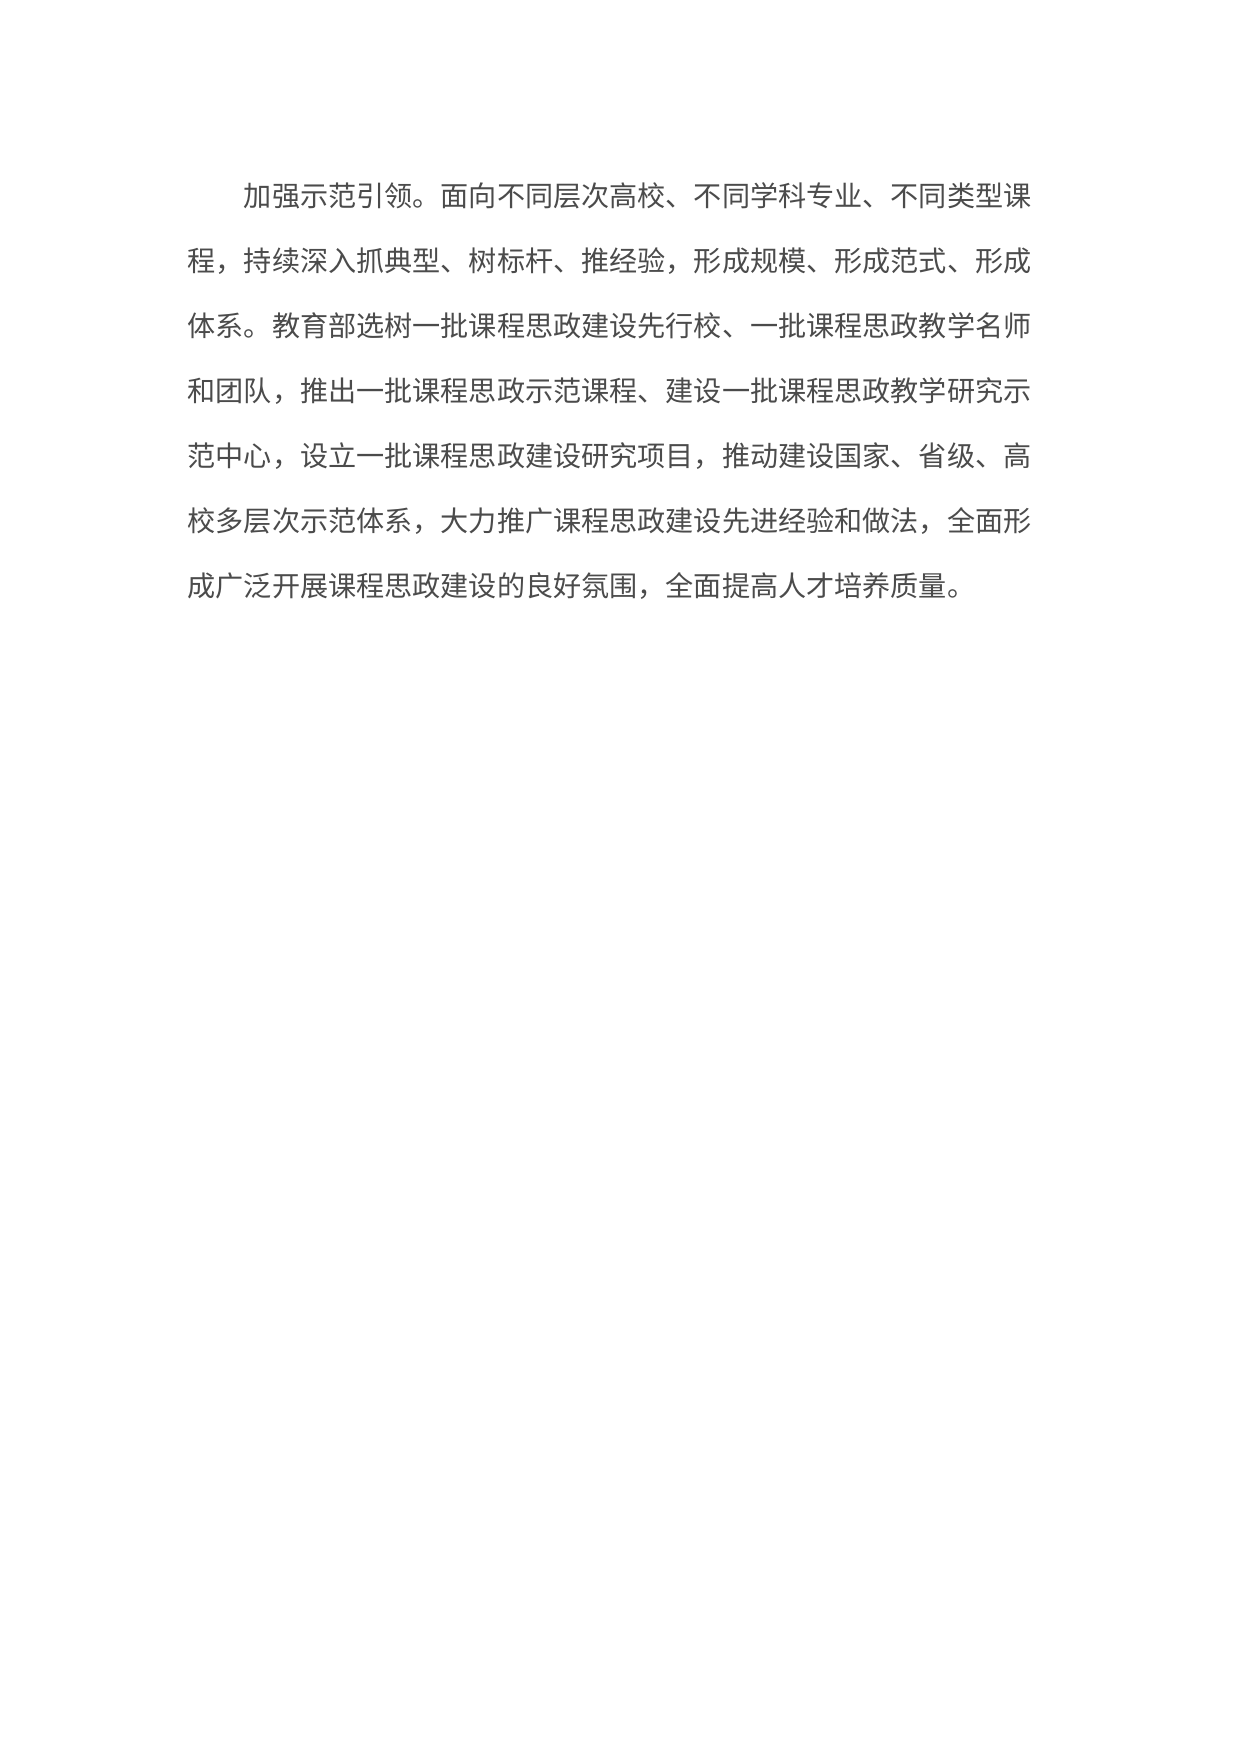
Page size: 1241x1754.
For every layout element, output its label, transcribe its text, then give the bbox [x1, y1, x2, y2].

text 加强示范引领。面向不同层次高校、不同学科专业、不同类型课程，持续深入抓典型、树标杆、推经验，形成规模、形成范式、形成体系。教育部选树一批课程思政建设先行校、一批课程思政教学名师和团队，推出一批课程思政示范课程、建设一批课程思政教学研究示范中心，设立一批课程思政建设研究项目，推动建设国家、省级、高校多层次示范体系，大力推广课程思政建设先进经验和做法，全面形成广泛开展课程思政建设的良好氛围，全面提高人才培养质量。 [187, 162, 1053, 617]
